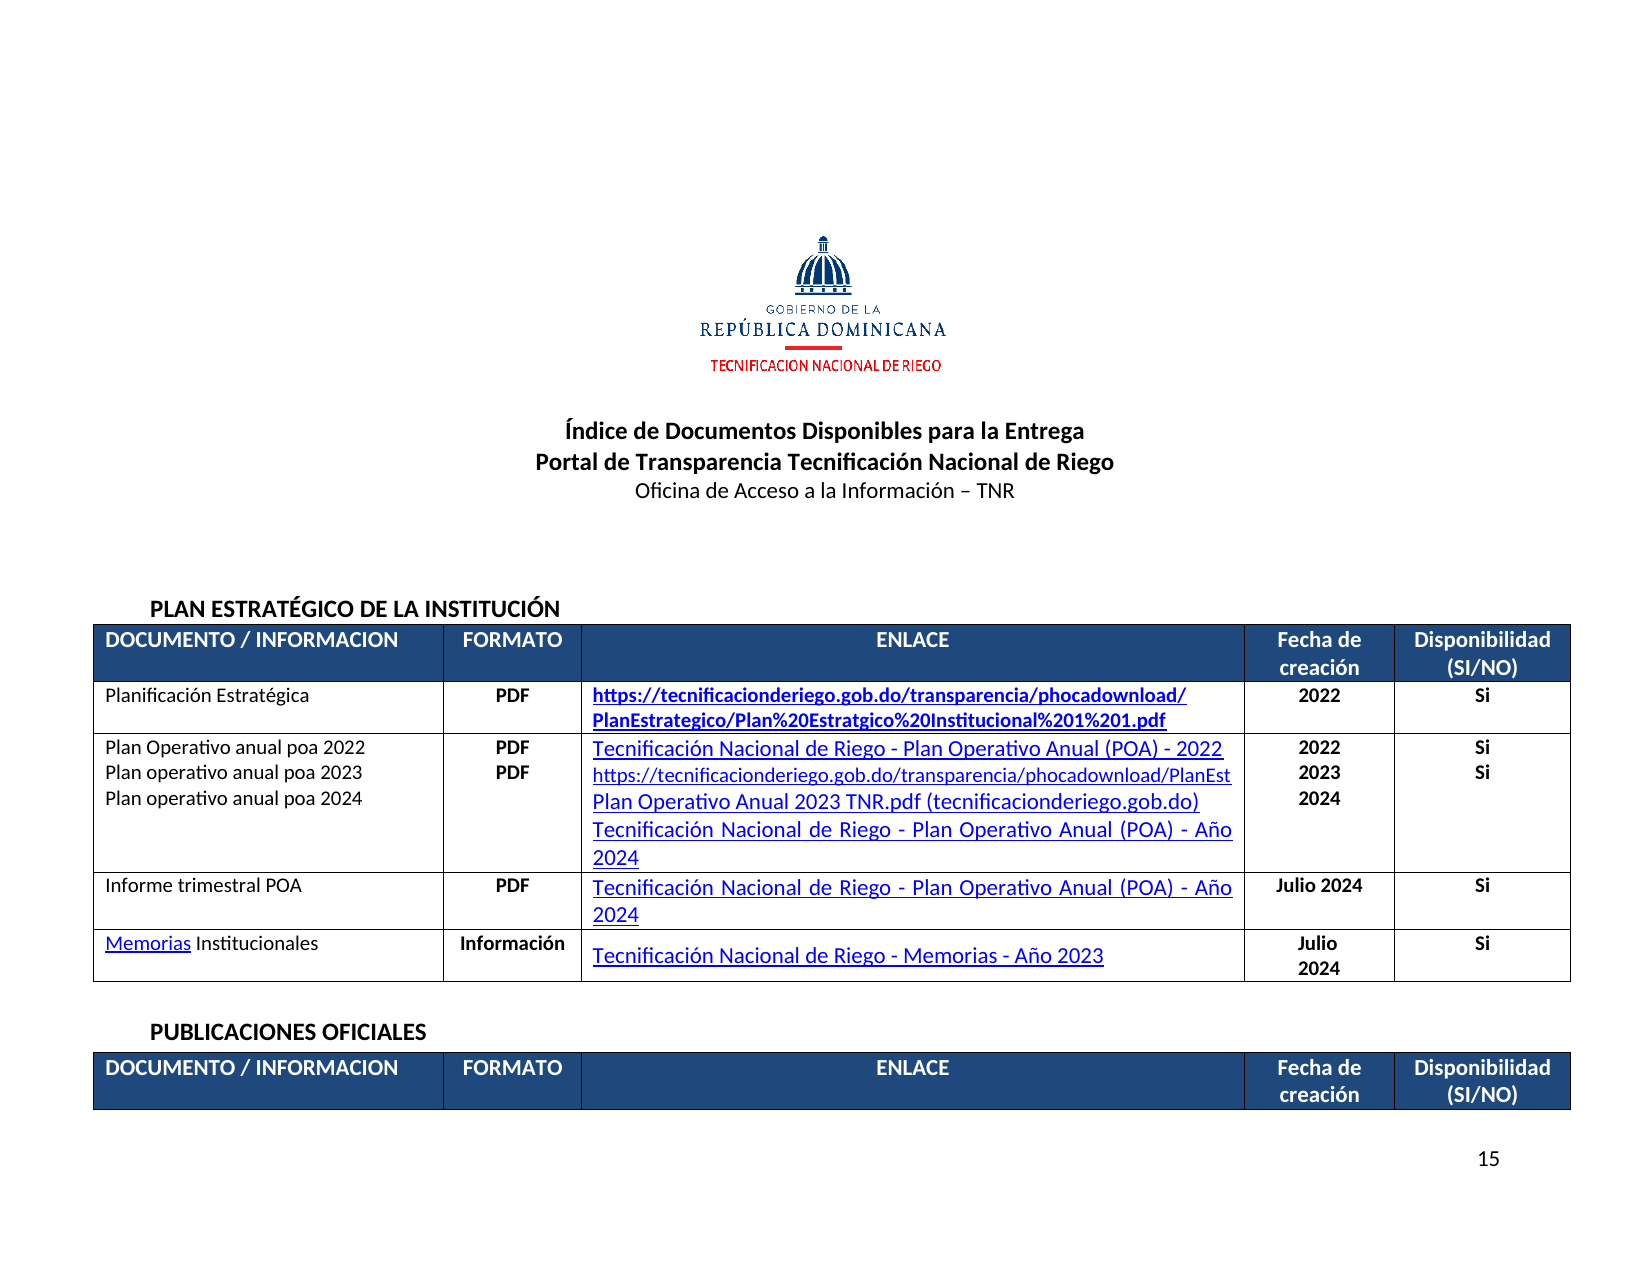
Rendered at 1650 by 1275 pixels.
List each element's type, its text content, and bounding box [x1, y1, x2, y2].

table_cell https://tecnificacionderiego.gob.do/transparencia/phocadownload/PlanEstrategico/Plan%20Estratgico%20Institucional%201%201.pdf [582, 682, 1244, 733]
table_cell 2022 [1245, 682, 1394, 733]
table_cell Plan Operativo anual poa 2022 Plan operativo anual poa 2023 Plan operativo anual poa 2024 [94, 734, 443, 872]
table_header DOCUMENTO / INFORMACION [94, 625, 443, 681]
table_cell Planificación Estratégica [94, 682, 443, 733]
table_header ENLACE [582, 625, 1244, 681]
table_cell Si [1395, 682, 1570, 733]
table_cell Si [1395, 930, 1570, 981]
table_header Fecha de creación [1245, 625, 1394, 681]
table_cell Tecnificación Nacional de Riego - Plan Operativo Anual (POA) - Año 2024 [582, 873, 1244, 929]
table_cell Memorias Institucionales [94, 930, 443, 981]
table_cell Información [444, 930, 581, 981]
text PUBLICACIONES OFICIALES [150, 1017, 1500, 1047]
table_header Fecha de creación [1245, 1053, 1394, 1109]
text PLAN ESTRATÉGICO DE LA INSTITUCIÓN [150, 593, 1500, 624]
table_cell Si [1395, 873, 1570, 929]
table_cell Si Si [1395, 734, 1570, 872]
table_cell 2022 2023 2024 [1245, 734, 1394, 872]
table_header FORMATO [444, 1053, 581, 1109]
table_cell Tecnificación Nacional de Riego - Memorias - Año 2023 [582, 930, 1244, 981]
table_cell Julio 2024 [1245, 873, 1394, 929]
table_header Disponibilidad (SI/NO) [1395, 625, 1570, 681]
table_cell Tecnificación Nacional de Riego - Plan Operativo Anual (POA) - 2022 https://tecnificacionderiego.gob.do/transparencia/phocadownload/PlanEst Plan Operativo Anual 2023 TNR.pdf (tecnificacionderiego.gob.do) Tecnificación Nacional de Riego - Plan Operativo Anual (POA) - Año 2024 [582, 734, 1244, 872]
table_cell PDF PDF [444, 734, 581, 872]
table_cell Informe trimestral POA [94, 873, 443, 929]
table_cell PDF [444, 682, 581, 733]
table_header FORMATO [444, 625, 581, 681]
table_header DOCUMENTO / INFORMACION [94, 1053, 443, 1109]
table_cell PDF [444, 873, 581, 929]
table_header Disponibilidad (SI/NO) [1395, 1053, 1570, 1109]
picture [668, 207, 983, 416]
table_header ENLACE [582, 1053, 1244, 1109]
table_cell Julio 2024 [1245, 930, 1394, 981]
